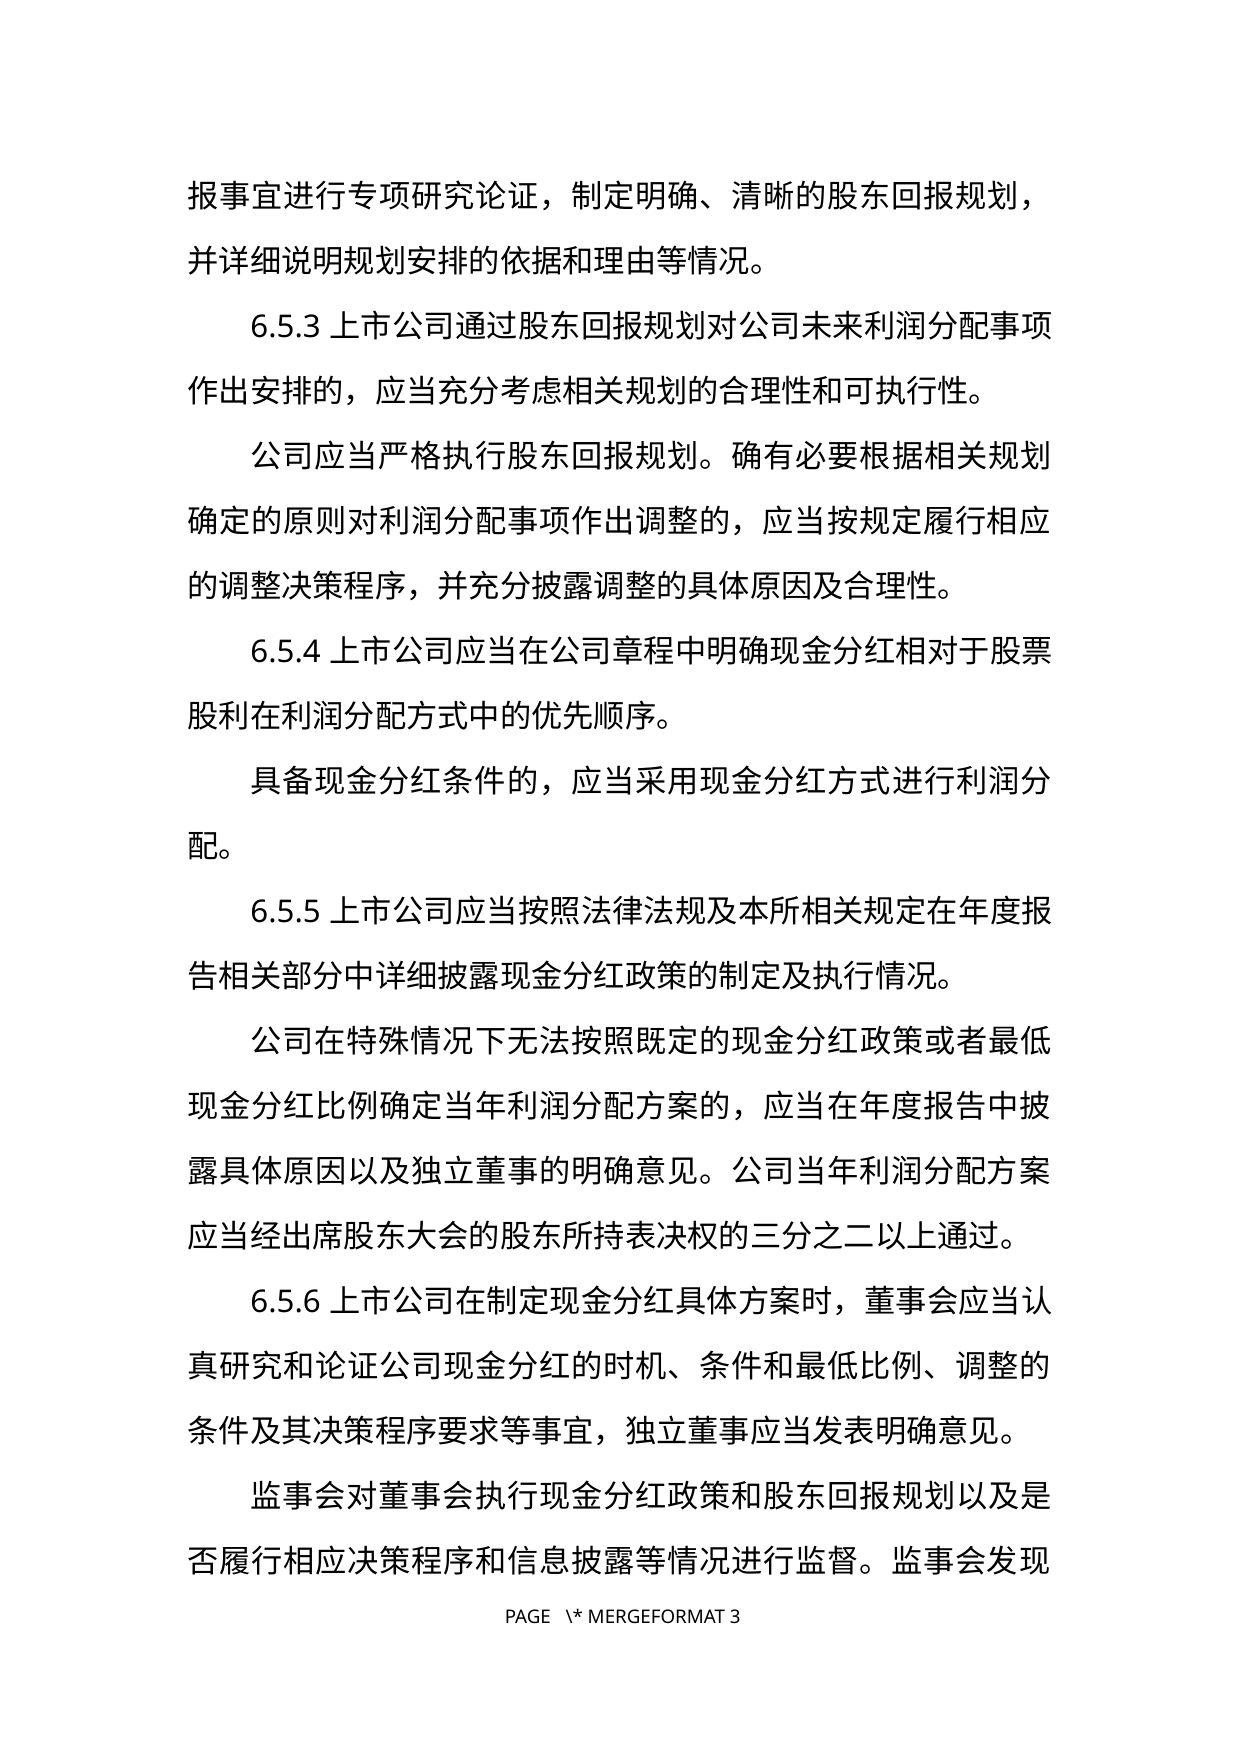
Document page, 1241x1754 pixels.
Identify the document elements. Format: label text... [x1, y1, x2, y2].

text 6.5.6 上市公司在制定现金分红具体方案时，董事会应当认真研究和论证公司现金分红的时机、条件和最低比例、调整的条件及其决策程序要求等事宜，独立董事应当发表明确意见。 [187, 1267, 1053, 1462]
text 6.5.4 上市公司应当在公司章程中明确现金分红相对于股票股利在利润分配方式中的优先顺序。 [187, 617, 1053, 747]
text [187, 162, 1053, 292]
text 6.5.3 上市公司通过股东回报规划对公司未来利润分配事项作出安排的，应当充分考虑相关规划的合理性和可执行性。 [187, 292, 1053, 422]
text 公司在特殊情况下无法按照既定的现金分红政策或者最低现金分红比例确定当年利润分配方案的，应当在年度报告中披露具体原因以及独立董事的明确意见。公司当年利润分配方案应当经出席股东大会的股东所持表决权的三分之二以上通过。 [187, 1007, 1053, 1267]
text 具备现金分红条件的，应当采用现金分红方式进行利润分配。 [187, 747, 1053, 877]
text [187, 1462, 1053, 1592]
text 公司应当严格执行股东回报规划。确有必要根据相关规划确定的原则对利润分配事项作出调整的，应当按规定履行相应的调整决策程序，并充分披露调整的具体原因及合理性。 [187, 422, 1053, 617]
text 6.5.5 上市公司应当按照法律法规及本所相关规定在年度报告相关部分中详细披露现金分红政策的制定及执行情况。 [187, 877, 1053, 1007]
